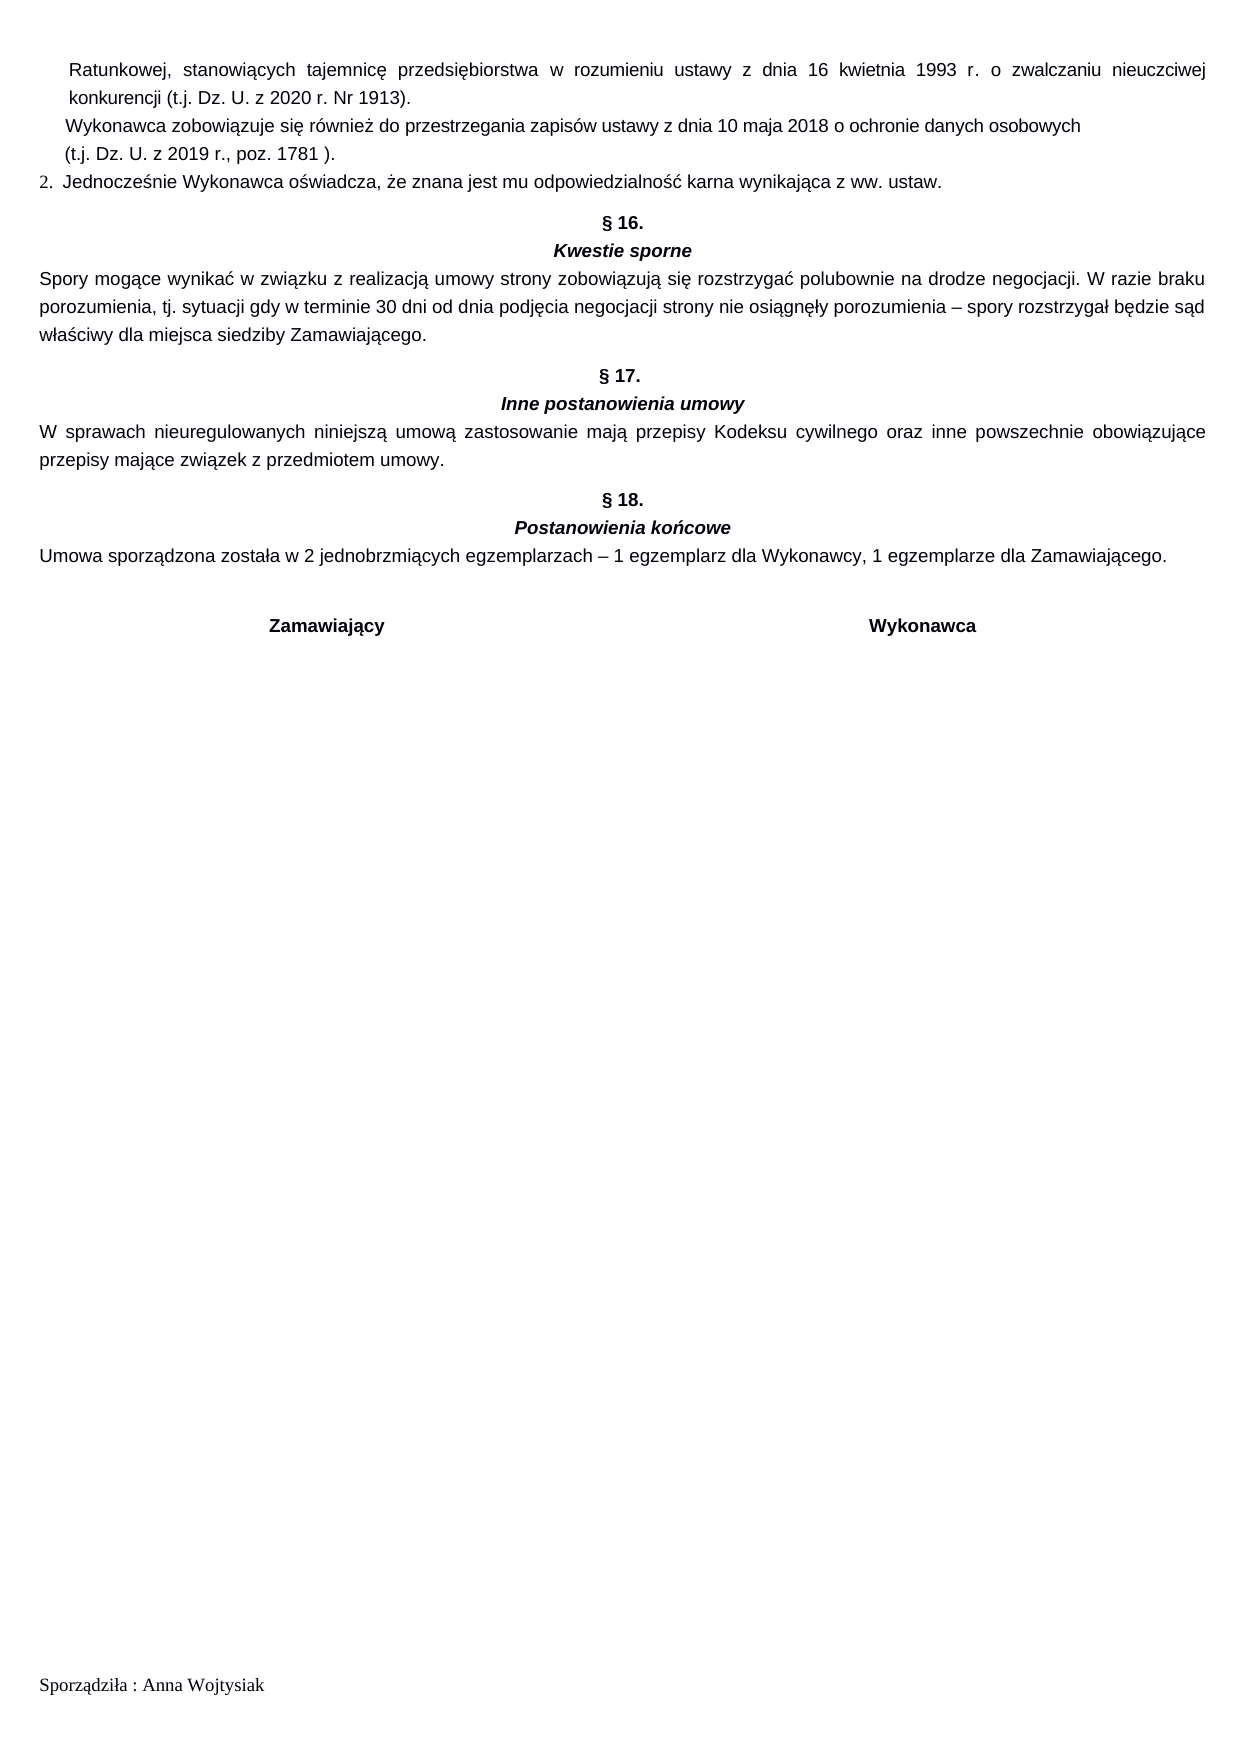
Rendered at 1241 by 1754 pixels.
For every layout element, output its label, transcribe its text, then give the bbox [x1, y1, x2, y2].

list Jednocześnie Wykonawca oświadcza, że znana jest mu odpowiedzialność karna wynikająca z ww. ustaw. [39, 171, 1206, 193]
text § 16. [39, 212, 1206, 233]
text Spory mogące wynikać w związku z realizacją umowy strony zobowiązują się rozstrzygać polubownie na drodze negocjacji. W razie braku porozumienia, tj. sytuacji gdy w terminie 30 dni od dnia podjęcia negocjacji strony nie osiągnęły porozumienia – spory rozstrzygał będzie sąd właściwy dla miejsca siedziby Zamawiającego. [39, 268, 1206, 345]
text Umowa sporządzona została w 2 jednobrzmiących egzemplarzach – 1 egzemplarz dla Wykonawcy, 1 egzemplarze dla Zamawiającego. [39, 545, 1206, 567]
text § 18. [39, 489, 1206, 511]
text Inne postanowienia umowy [39, 392, 1206, 414]
text Zamawiający Wykonawca [39, 615, 1206, 636]
text Postanowienia końcowe [39, 517, 1206, 538]
text Kwestie sporne [39, 240, 1206, 261]
text W sprawach nieuregulowanych niniejszą umową zastosowanie mają przepisy Kodeksu cywilnego oraz inne powszechnie obowiązujące przepisy mające związek z przedmiotem umowy. [39, 420, 1206, 470]
list (t.j. Dz. U. z 2019 r., poz. 1781 ). [39, 143, 1206, 165]
text § 17. [33, 364, 1206, 386]
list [39, 59, 1206, 109]
list Wykonawca zobowiązuje się również do przestrzegania zapisów ustawy z dnia 10 maja 2018 o ochronie danych osobowych [39, 115, 1206, 137]
